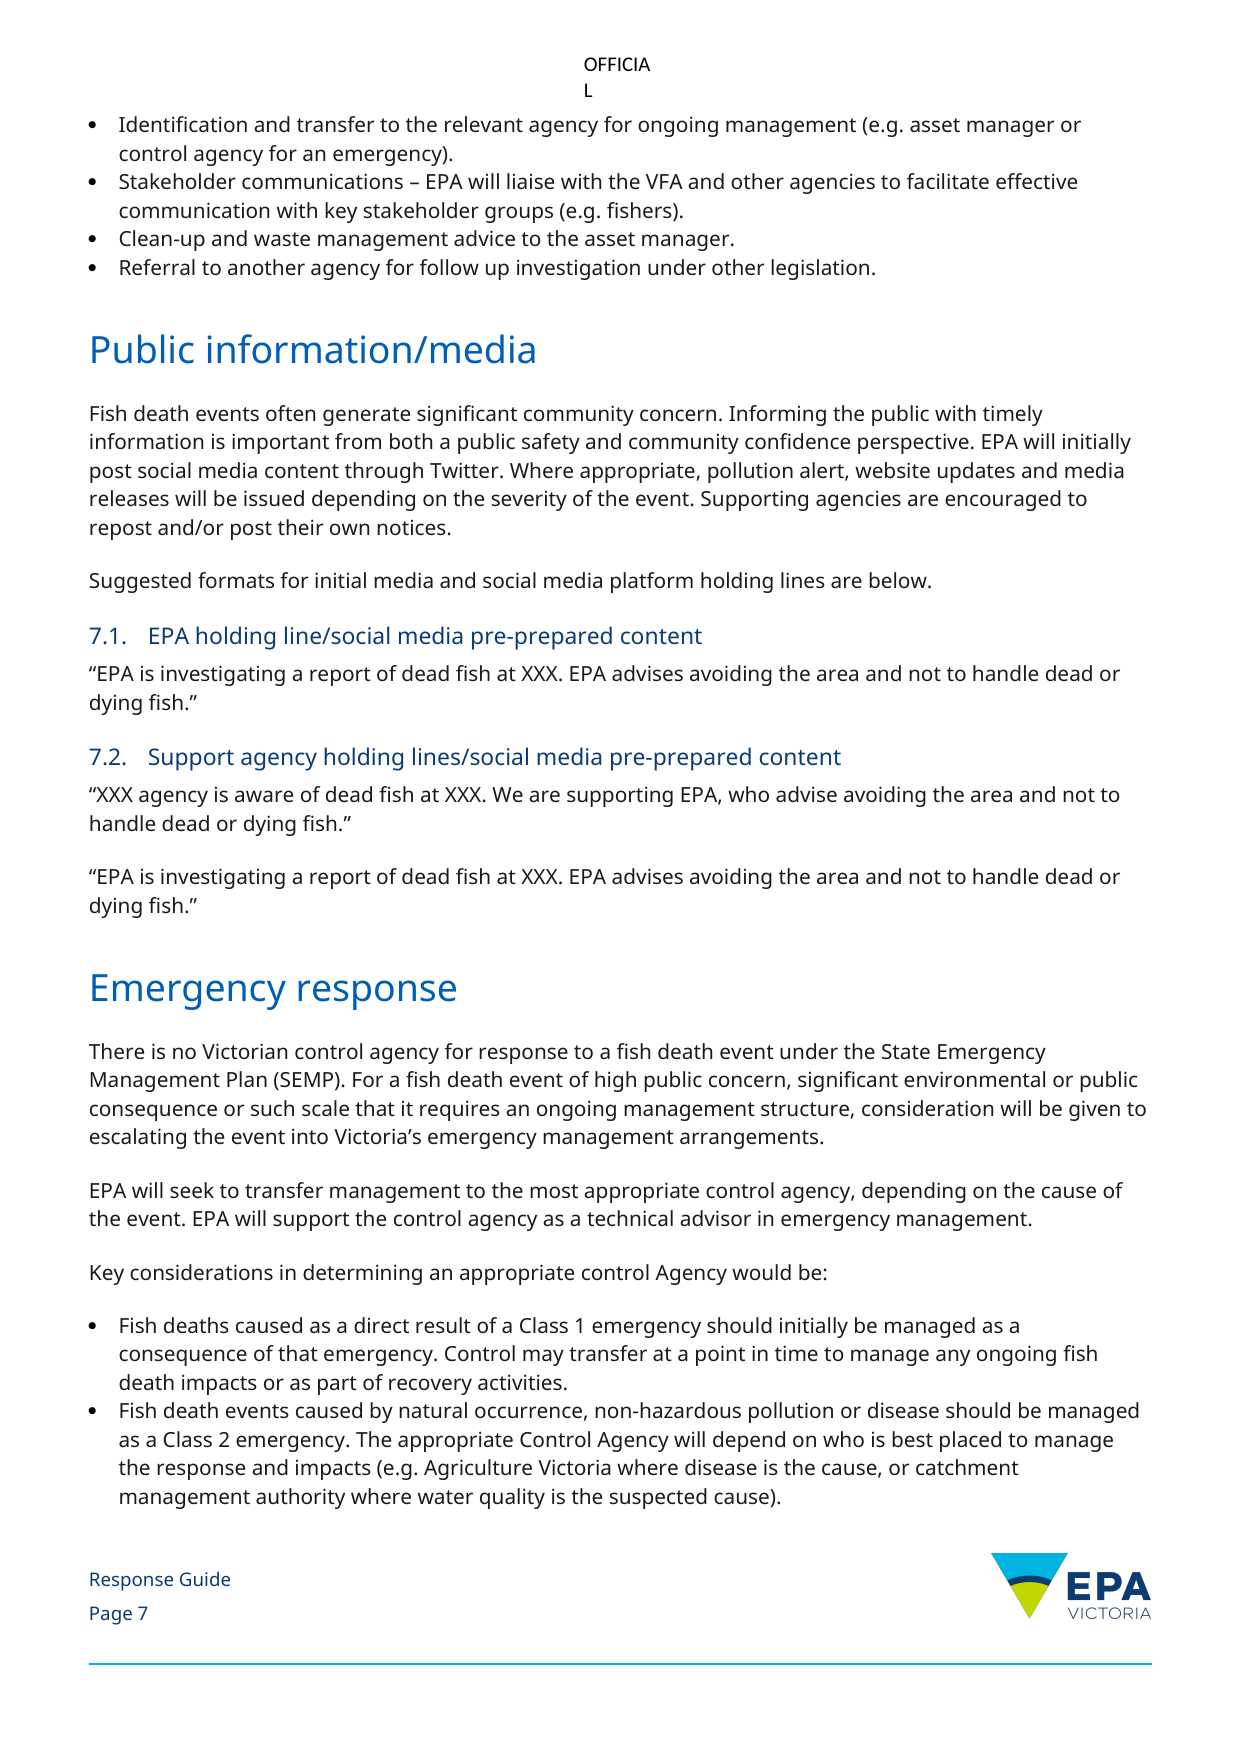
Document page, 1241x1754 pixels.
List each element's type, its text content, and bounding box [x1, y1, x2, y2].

text “EPA is investigating a report of dead fish at XXX. EPA advises avoiding the area and not to handle dead or dying fish.” [89, 862, 1152, 919]
text “EPA is investigating a report of dead fish at XXX. EPA advises avoiding the area and not to handle dead or dying fish.” [89, 659, 1152, 716]
subtitle Support agency holding lines/social media pre-prepared content [89, 741, 1152, 772]
text Key considerations in determining an appropriate control Agency would be: [89, 1258, 1152, 1286]
list Stakeholder communications – EPA will liaise with the VFA and other agencies to facilitate effective communication with key stakeholder groups (e.g. fishers). [89, 167, 1152, 224]
text There is no Victorian control agency for response to a fish death event under the State Emergency Management Plan (SEMP). For a fish death event of high public concern, significant environmental or public consequence or such scale that it requires an ongoing management structure, consideration will be given to escalating the event into Victoria’s emergency management arrangements. [89, 1037, 1152, 1151]
text Suggested formats for initial media and social media platform holding lines are below. [89, 566, 1152, 594]
list Identification and transfer to the relevant agency for ongoing management (e.g. asset manager or control agency for an emergency). [89, 111, 1152, 167]
subtitle Emergency response [29, 961, 1152, 1012]
list Fish deaths caused as a direct result of a Class 1 emergency should initially be managed as a consequence of that emergency. Control may transfer at a point in time to manage any ongoing fish death impacts or as part of recovery activities. [89, 1311, 1152, 1396]
text “XXX agency is aware of dead fish at XXX. We are supporting EPA, who advise avoiding the area and not to handle dead or dying fish.” [89, 781, 1152, 837]
subtitle EPA holding line/social media pre-prepared content [89, 619, 1152, 651]
list Clean-up and waste management advice to the asset manager. [89, 224, 1152, 253]
list Fish death events caused by natural occurrence, non-hazardous pollution or disease should be managed as a Class 2 emergency. The appropriate Control Agency will depend on who is best placed to manage the response and impacts (e.g. Agriculture Victoria where disease is the cause, or catchment management authority where water quality is the suspected cause). [89, 1396, 1152, 1510]
list Referral to another agency for follow up investigation under other legislation. [89, 253, 1152, 281]
subtitle Public information/media [29, 323, 1152, 374]
text EPA will seek to transfer management to the most appropriate control agency, depending on the cause of the event. EPA will support the control agency as a technical advisor in emergency management. [89, 1176, 1152, 1233]
picture [991, 1553, 1151, 1619]
text Fish death events often generate significant community concern. Informing the public with timely information is important from both a public safety and community confidence perspective. EPA will initially post social media content through Twitter. Where appropriate, pollution alert, website updates and media releases will be issued depending on the severity of the event. Supporting agencies are encouraged to repost and/or post their own notices. [89, 399, 1152, 541]
